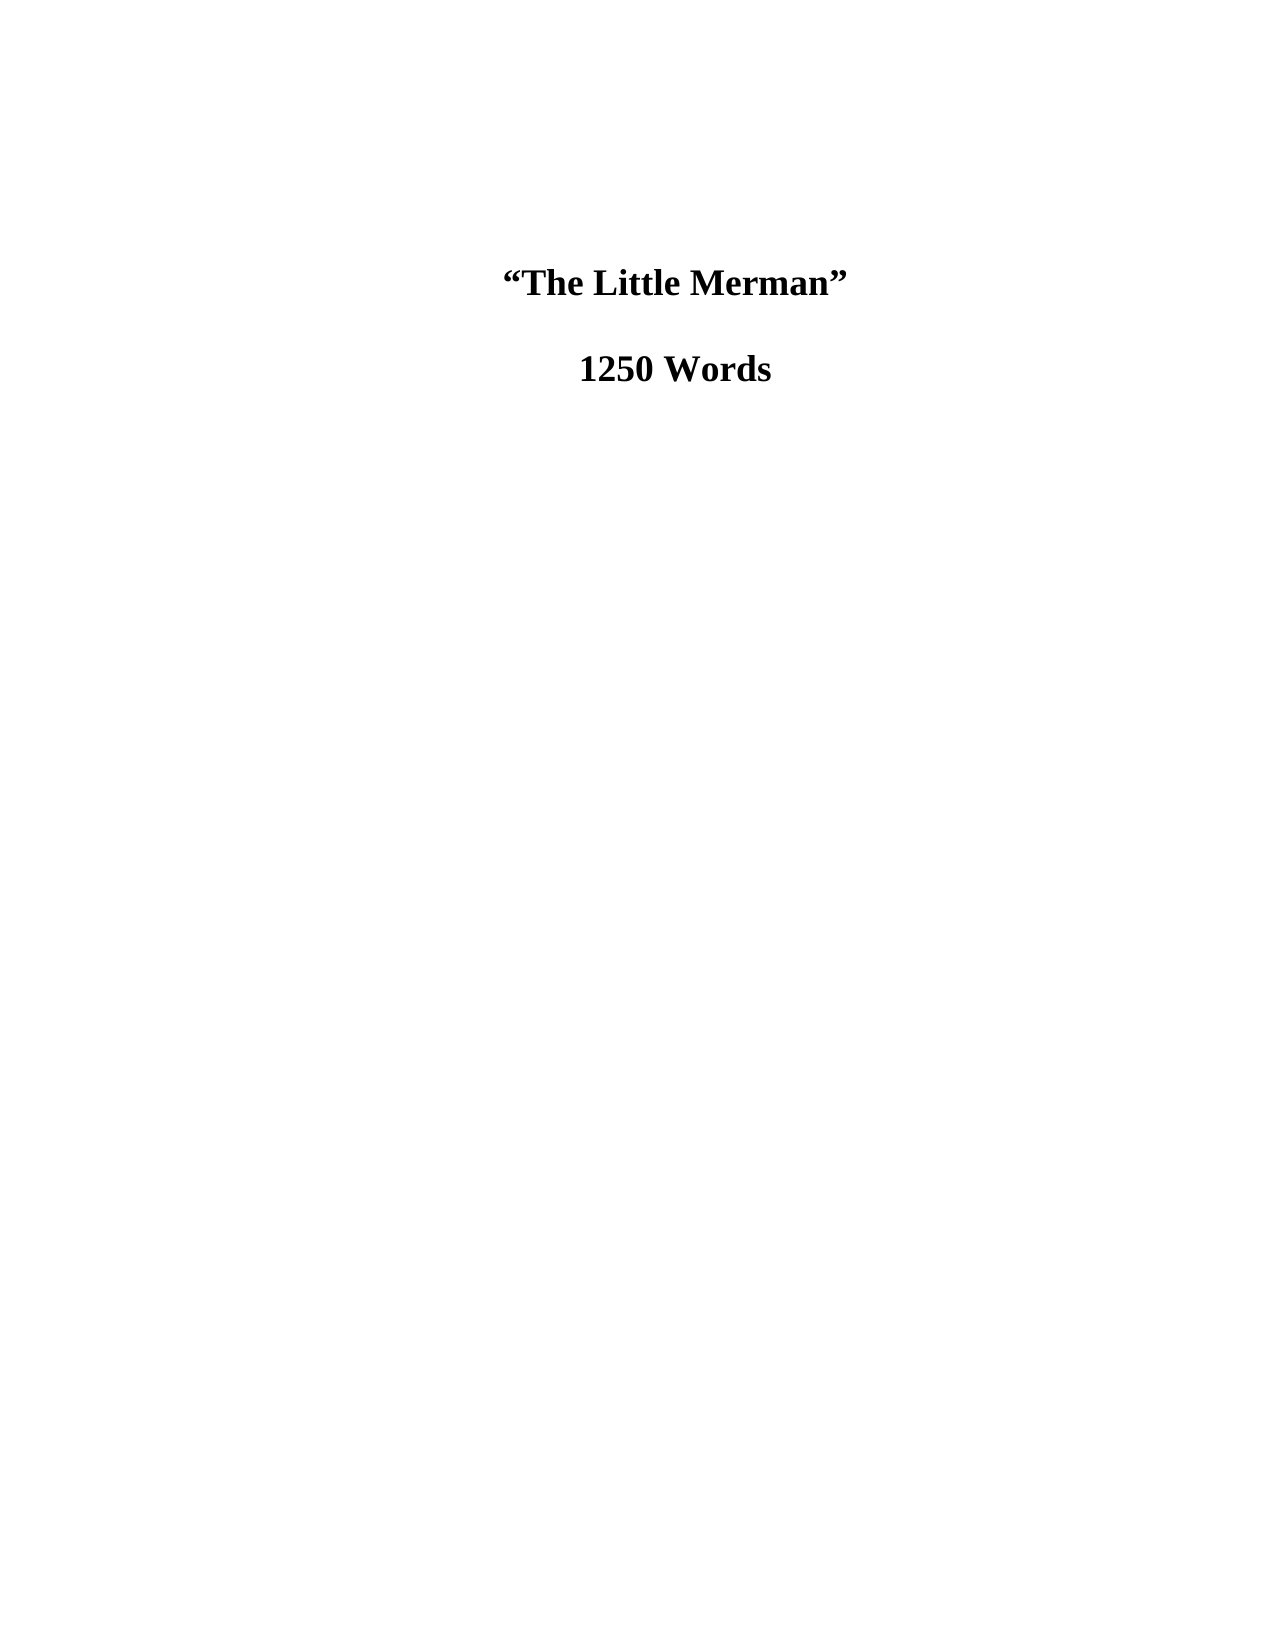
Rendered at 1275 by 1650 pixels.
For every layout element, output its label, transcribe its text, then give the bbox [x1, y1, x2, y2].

text “The Little Merman” [150, 260, 1125, 303]
text 1250 Words [150, 346, 1125, 389]
